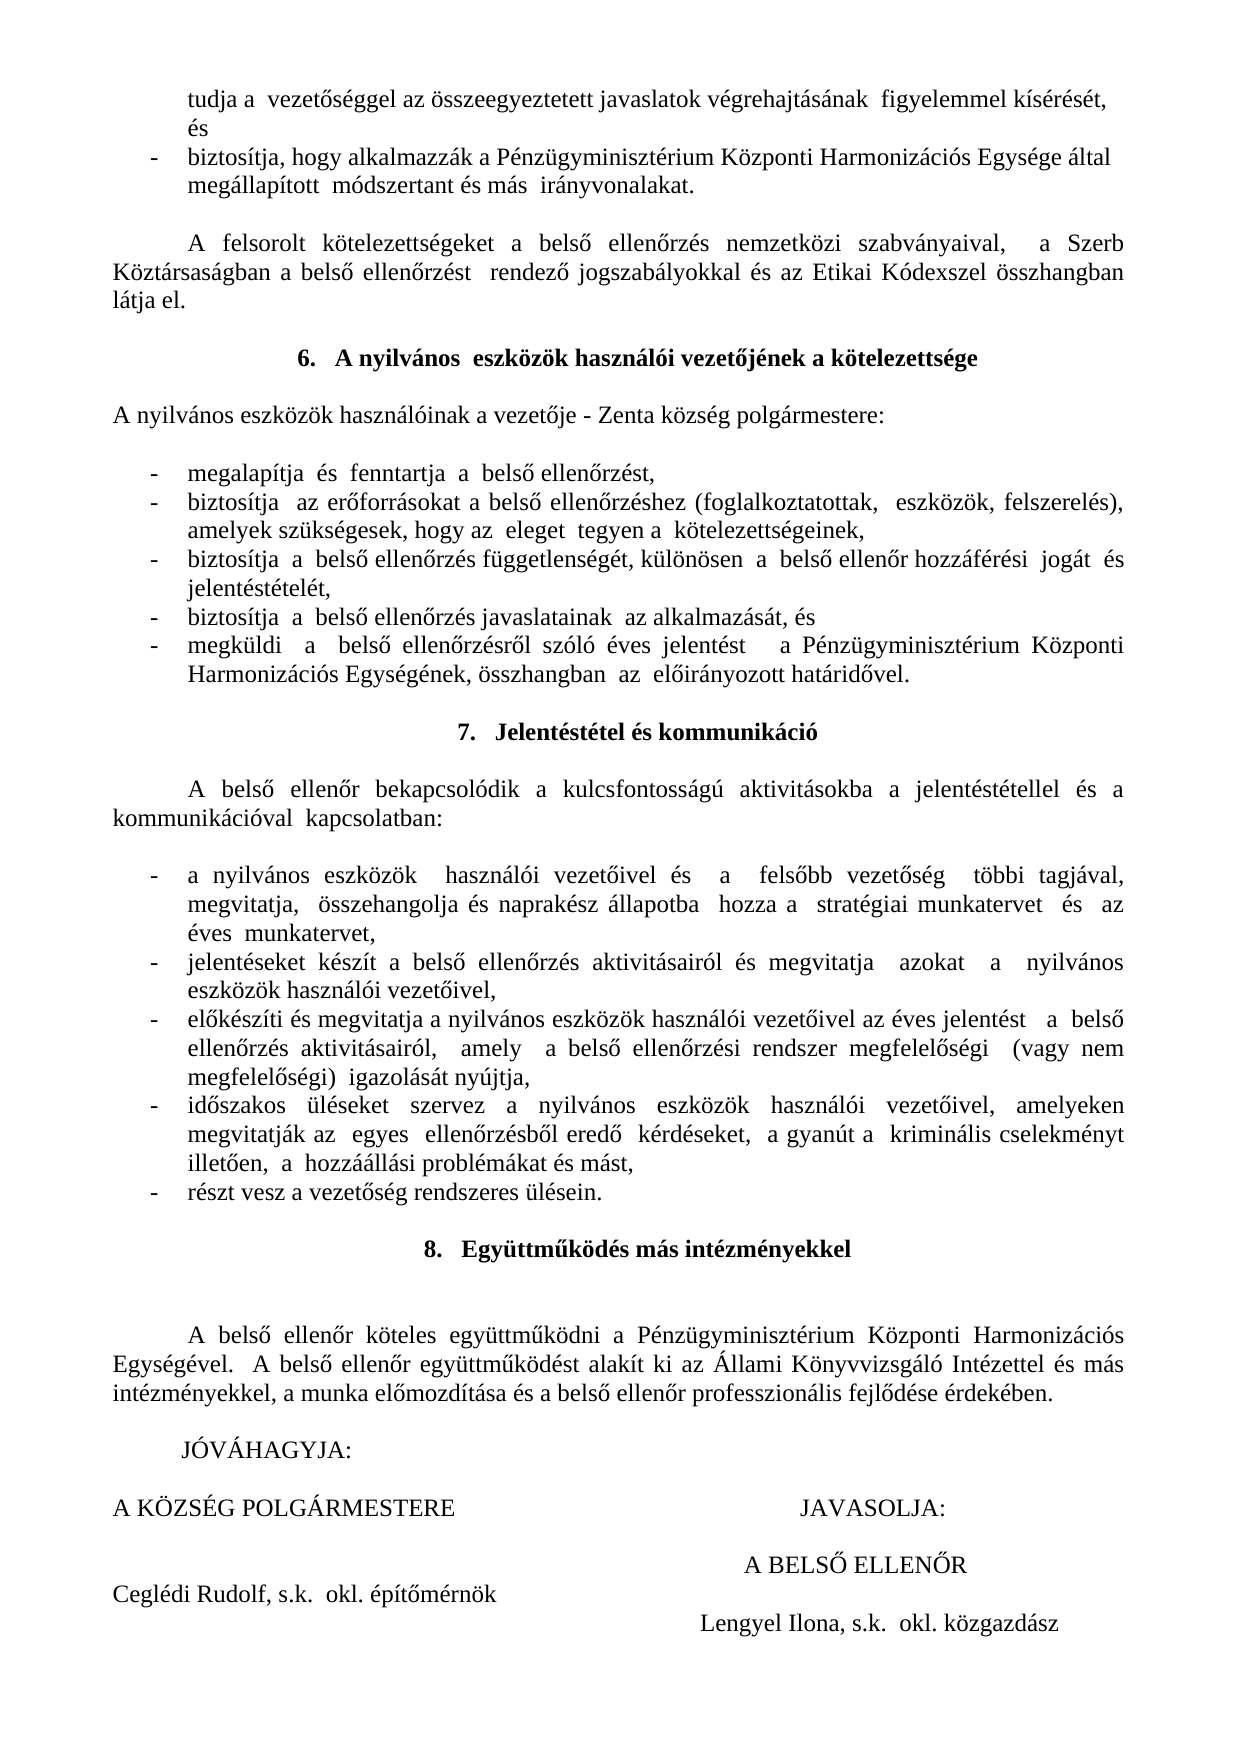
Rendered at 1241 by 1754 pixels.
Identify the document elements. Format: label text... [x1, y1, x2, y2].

list jelentéseket készít a belső ellenőrzés aktivitásairól és megvitatja azokat a nyilvános eszközök használói vezetőivel, [150, 947, 1125, 1004]
text A belső ellenőr köteles együttműködni a Pénzügyminisztérium Központi Harmonizációs Egységével. A belső ellenőr együttműködést alakít ki az Állami Könyvvizsgáló Intézettel és más intézményekkel, a munka előmozdítása és a belső ellenőr professzionális fejlődése érdekében. [112, 1321, 1125, 1407]
list biztosítja, hogy alkalmazzák a Pénzügyminisztérium Központi Harmonizációs Egysége által megállapított módszertant és más irányvonalakat. [150, 142, 1125, 199]
text A felsorolt kötelezettségeket a belső ellenőrzés nemzetközi szabványaival, a Szerb Köztársaságban a belső ellenőrzést rendező jogszabályokkal és az Etikai Kódexszel összhangban látja el. [112, 228, 1125, 314]
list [150, 84, 1125, 142]
text A KÖZSÉG POLGÁRMESTERE JAVASOLJA: [112, 1493, 1125, 1522]
text A BELSŐ ELLENŐR [112, 1551, 1125, 1579]
text Ceglédi Rudolf, s.k. okl. építőmérnök [112, 1579, 1125, 1608]
list biztosítja a belső ellenőrzés függetlenségét, különösen a belső ellenőr hozzáférési jogát és jelentéstételét, [150, 544, 1125, 602]
list részt vesz a vezetőség rendszeres ülésein. [150, 1177, 1125, 1206]
list A nyilvános eszközök használói vezetőjének a kötelezettsége [150, 343, 1125, 372]
text JÓVÁHAGYJA: [112, 1436, 1125, 1464]
list előkészíti és megvitatja a nyilvános eszközök használói vezetőivel az éves jelentést a belső ellenőrzés aktivitásairól, amely a belső ellenőrzési rendszer megfelelőségi (vagy nem megfelelőségi) igazolását nyújtja, [150, 1004, 1125, 1091]
list biztosítja az erőforrásokat a belső ellenőrzéshez (foglalkoztatottak, eszközök, felszerelés), amelyek szükségesek, hogy az eleget tegyen a kötelezettségeinek, [150, 487, 1125, 544]
list megküldi a belső ellenőrzésről szóló éves jelentést a Pénzügyminisztérium Központi Harmonizációs Egységének, összhangban az előirányozott határidővel. [150, 631, 1125, 688]
text A nyilvános eszközök használóinak a vezetője - Zenta község polgármestere: [112, 401, 1125, 429]
list Együttműködés más intézményekkel [150, 1234, 1125, 1263]
list Jelentéstétel és kommunikáció [150, 717, 1125, 746]
text Lengyel Ilona, s.k. okl. közgazdász [112, 1608, 1125, 1637]
text A belső ellenőr bekapcsolódik a kulcsfontosságú aktivitásokba a jelentéstétellel és a kommunikációval kapcsolatban: [112, 774, 1125, 832]
list biztosítja a belső ellenőrzés javaslatainak az alkalmazását, és [150, 602, 1125, 631]
list megalapítja és fenntartja a belső ellenőrzést, [150, 458, 1125, 487]
list a nyilvános eszközök használói vezetőivel és a felsőbb vezetőség többi tagjával, megvitatja, összehangolja és naprakész állapotba hozza a stratégiai munkatervet és az éves munkatervet, [150, 861, 1125, 947]
list időszakos üléseket szervez a nyilvános eszközök használói vezetőivel, amelyeken megvitatják az egyes ellenőrzésből eredő kérdéseket, a gyanút a kriminális cselekményt illetően, a hozzáállási problémákat és mást, [150, 1091, 1125, 1177]
